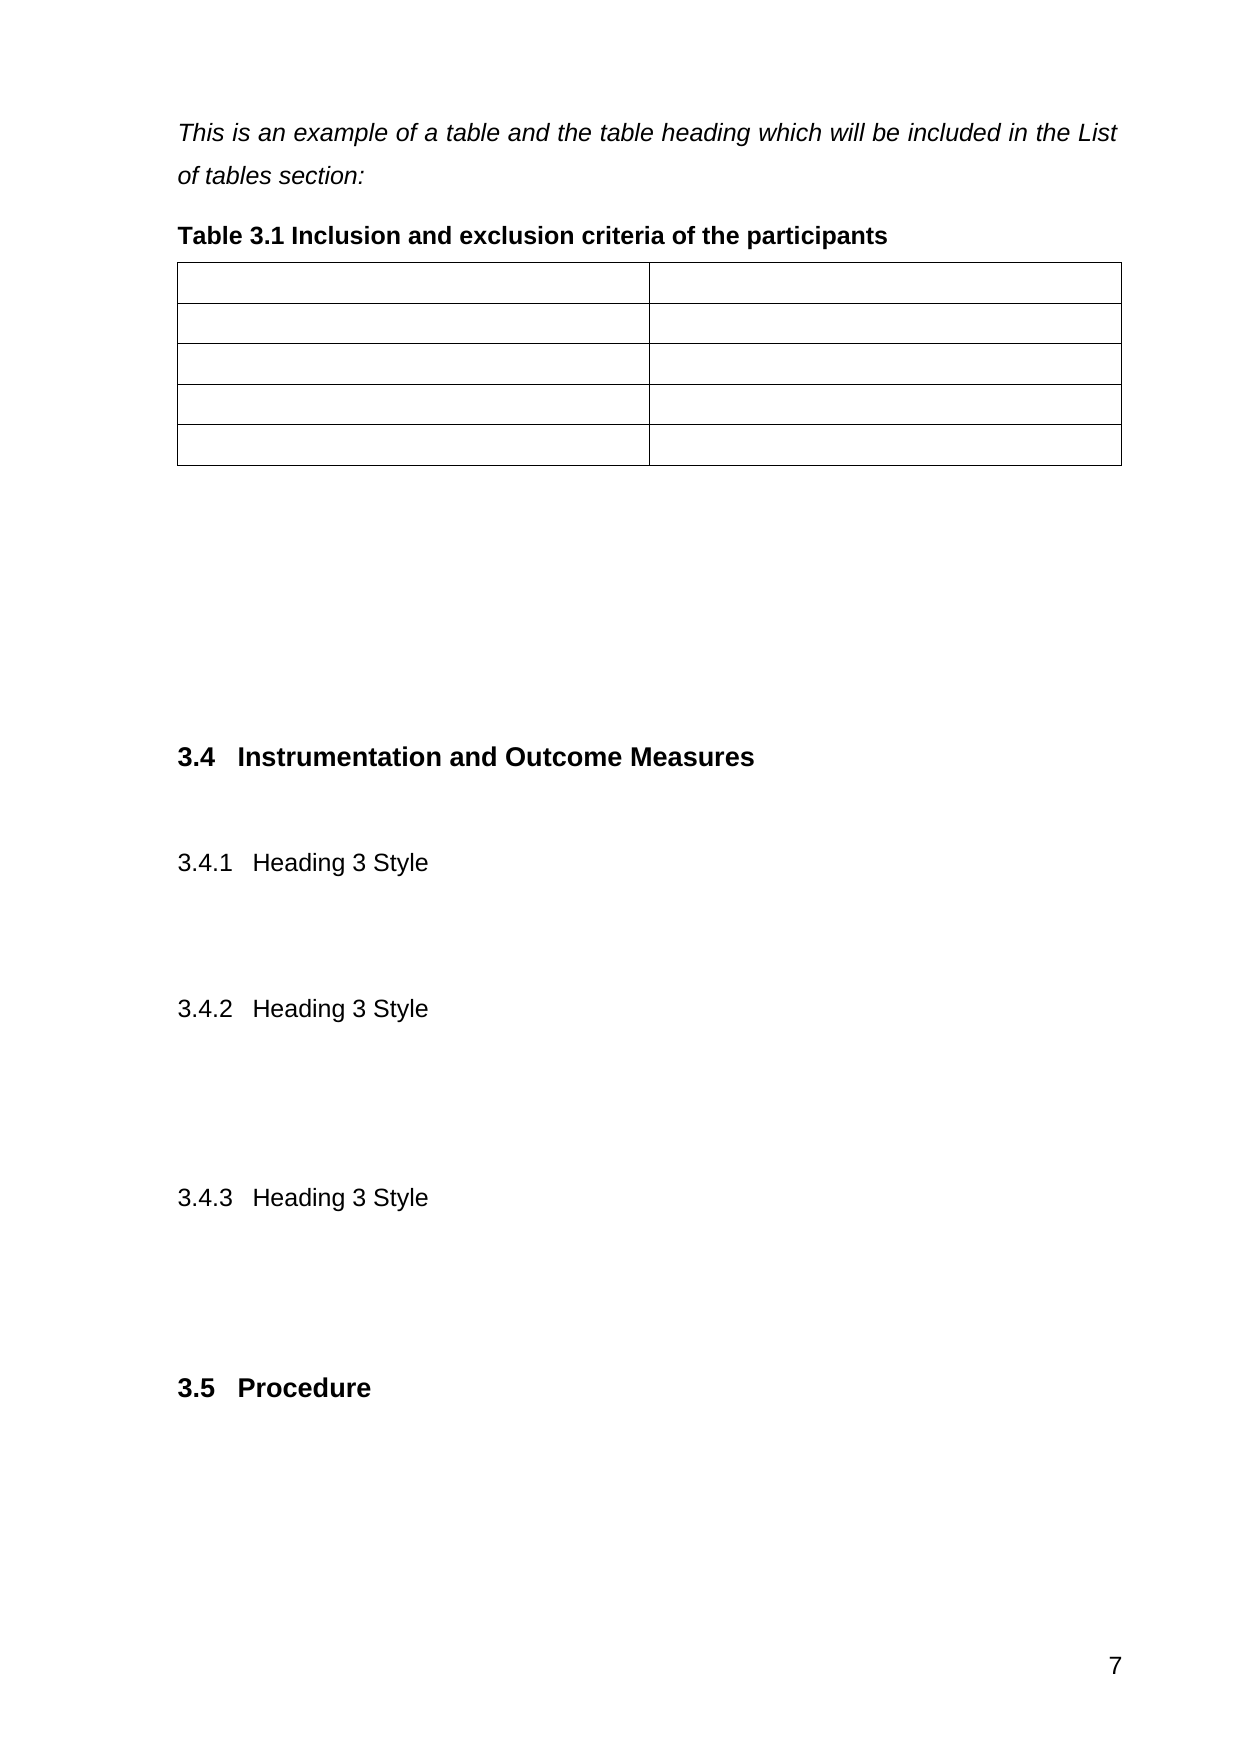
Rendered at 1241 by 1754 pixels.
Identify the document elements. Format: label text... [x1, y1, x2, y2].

text Table 3.1 Inclusion and exclusion criteria of the participants [177, 221, 1122, 250]
subtitle Procedure [177, 1372, 1122, 1404]
table_cell [178, 304, 649, 343]
text This is an example of a table and the table heading which will be included in the List of tables section: [177, 118, 1122, 190]
table_cell [650, 425, 1121, 465]
subtitle Heading 3 Style [177, 1183, 1122, 1212]
table_header [650, 263, 1121, 303]
table_cell [178, 344, 649, 384]
table_cell [650, 385, 1121, 424]
table_cell [178, 385, 649, 424]
table_cell [650, 344, 1121, 384]
subtitle Instrumentation and Outcome Measures [177, 741, 1122, 773]
table_cell [650, 304, 1121, 343]
table_cell [178, 425, 649, 465]
subtitle Heading 3 Style [177, 994, 1122, 1023]
subtitle Heading 3 Style [177, 848, 1122, 877]
table_header [178, 263, 649, 303]
